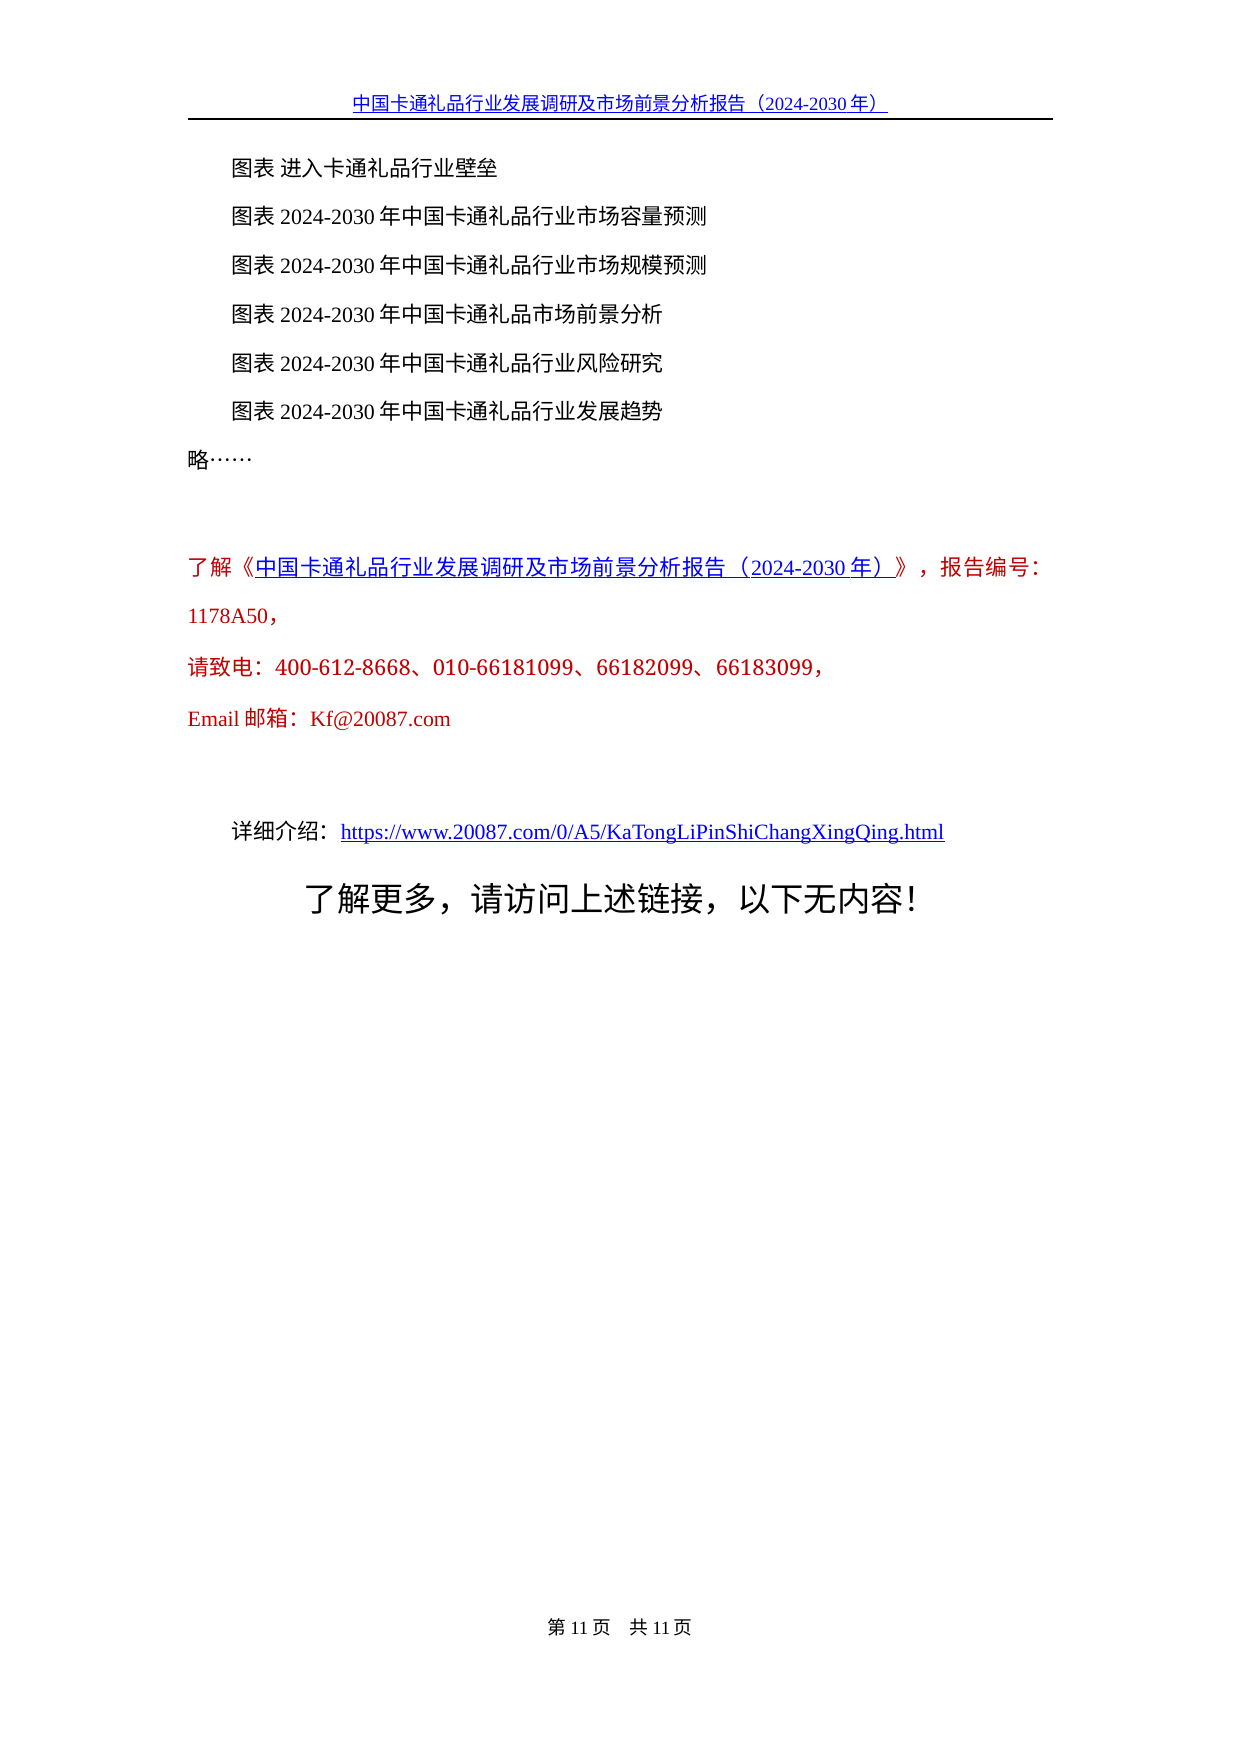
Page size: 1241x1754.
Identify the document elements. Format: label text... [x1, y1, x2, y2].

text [187, 150, 1053, 475]
text Email邮箱：Kf@20087.com [187, 701, 1053, 733]
text 了解《中国卡通礼品行业发展调研及市场前景分析报告（2024-2030年）》，报告编号：1178A50， [187, 549, 1053, 630]
text 详细介绍：https://www.20087.com/0/A5/KaTongLiPinShiChangXingQing.html [187, 814, 1053, 846]
text 请致电：400-612-8668、010-66181099、66182099、66183099， [187, 649, 1053, 682]
title 了解更多，请访问上述链接，以下无内容！ [187, 864, 1053, 929]
